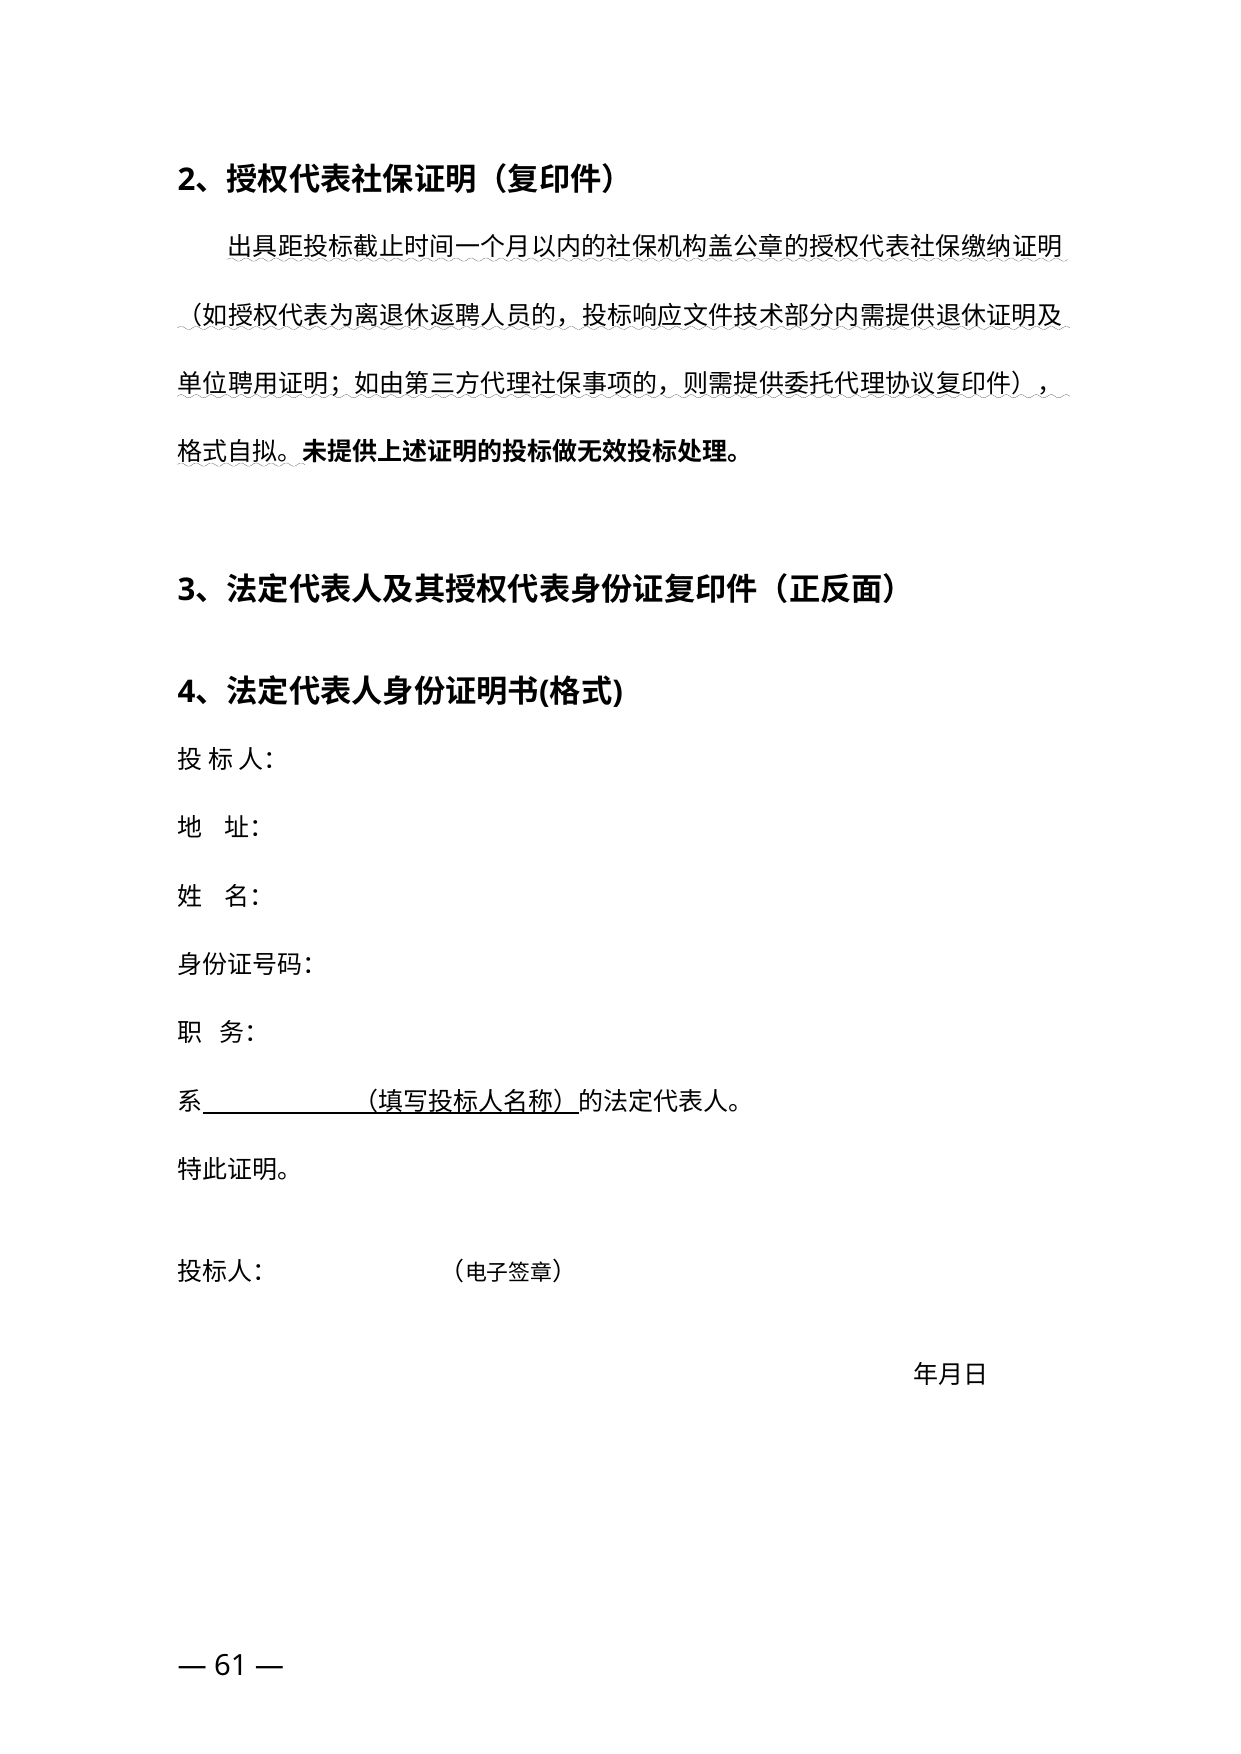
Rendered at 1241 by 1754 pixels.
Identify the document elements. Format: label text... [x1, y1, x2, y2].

text 出具距投标截止时间一个月以内的社保机构盖公章的授权代表社保缴纳证明（如授权代表为离退休返聘人员的，投标响应文件技术部分内需提供退休证明及单位聘用证明；如由第三方代理社保事项的，则需提供委托代理协议复印件），格式自拟。未提供上述证明的投标做无效投标处理。 [177, 395, 1063, 484]
text 年月日 [177, 1338, 988, 1407]
text 职 务： [177, 997, 1034, 1065]
text 系 （填写投标人名称）的法定代表人。 [177, 1065, 1063, 1133]
text 特此证明。 [177, 1133, 1063, 1202]
text 3、法定代表人及其授权代表身份证复印件（正反面） [177, 552, 1063, 621]
text 4、法定代表人身份证明书(格式) [177, 655, 1063, 723]
text 投标人： （电子签章） [177, 1236, 1063, 1304]
text 投 标 人： [177, 723, 1063, 792]
text 姓 名： [177, 860, 1034, 928]
text 地 址： [177, 792, 1063, 860]
text 身份证号码： [177, 928, 1034, 997]
text 出具距投标截止时间一个月以内的社保机构盖公章的授权代表社保缴纳证明（如授权代表为离退休返聘人员的，投标响应文件技术部分内需提供退休证明及单位聘用证明；如由第三方代理社保事项的，则需提供委托代理协议复印件），格式自拟。未提供上述证明的投标做无效投标处理。 [177, 211, 1063, 329]
text 2、授权代表社保证明（复印件） [177, 142, 1063, 211]
text 出具距投标截止时间一个月以内的社保机构盖公章的授权代表社保缴纳证明（如授权代表为离退休返聘人员的，投标响应文件技术部分内需提供退休证明及单位聘用证明；如由第三方代理社保事项的，则需提供委托代理协议复印件），格式自拟。未提供上述证明的投标做无效投标处理。 [177, 327, 1063, 397]
